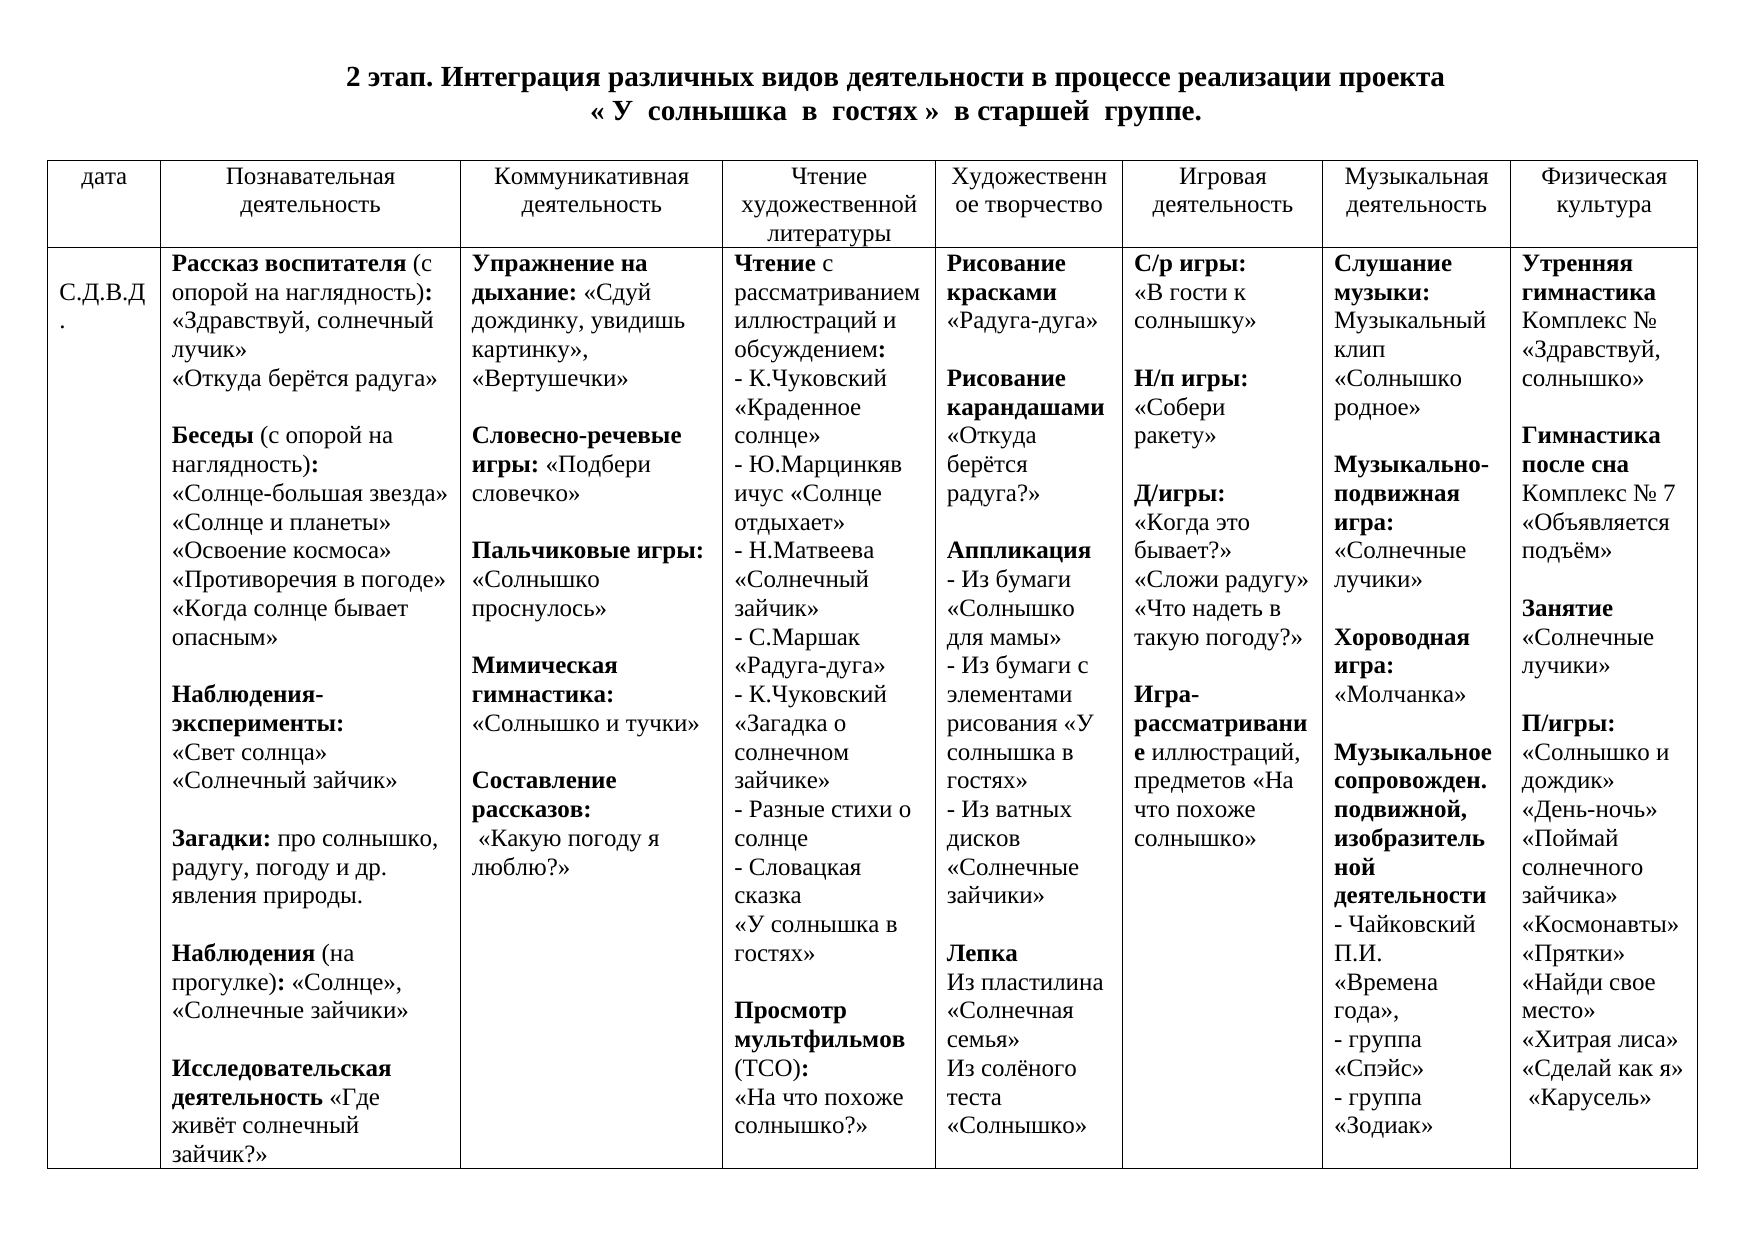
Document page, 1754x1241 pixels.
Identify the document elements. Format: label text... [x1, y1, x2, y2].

text « У солнышка в гостях » в старшей группе. [97, 93, 1695, 126]
table_header Чтение художественной литературы [723, 161, 935, 247]
table_header дата [48, 161, 160, 247]
table_header Художественное творчество [936, 161, 1122, 247]
table_header Музыкальная деятельность [1323, 161, 1510, 247]
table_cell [936, 248, 1122, 1168]
table_header Физическая культура [1511, 161, 1697, 247]
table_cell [1123, 248, 1322, 1168]
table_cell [1511, 248, 1697, 1168]
table_header Коммуникативная деятельность [461, 161, 722, 247]
text 2 этап. Интеграция различных видов деятельности в процессе реализации проекта [97, 59, 1695, 93]
table_header Игровая деятельность [1123, 161, 1322, 247]
table_header Познавательная деятельность [161, 161, 460, 247]
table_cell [161, 248, 460, 1168]
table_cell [1323, 248, 1510, 1168]
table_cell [723, 248, 935, 1168]
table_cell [461, 248, 722, 1168]
table_cell С.Д.В.Д. [48, 248, 160, 1168]
